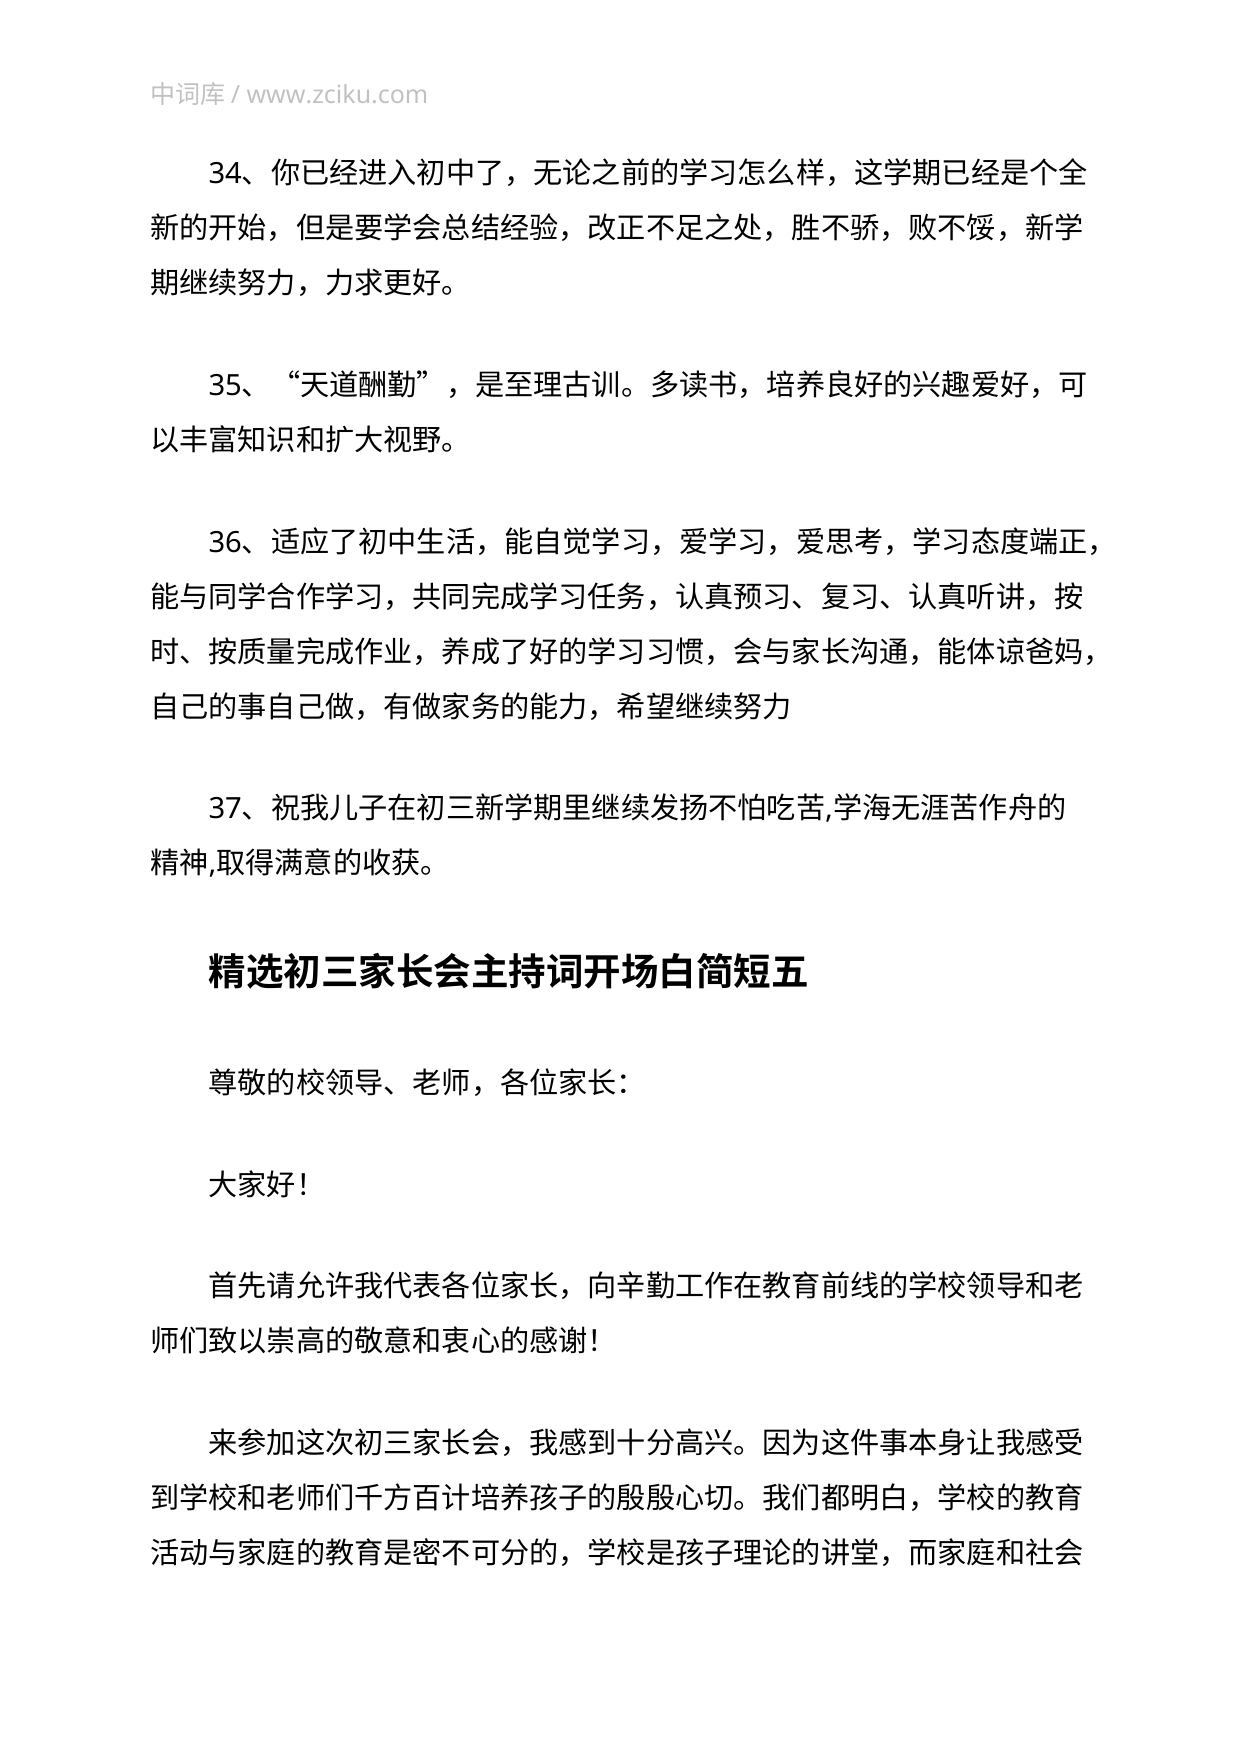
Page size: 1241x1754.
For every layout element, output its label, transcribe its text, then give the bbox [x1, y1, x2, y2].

text 34、你已经进入初中了，无论之前的学习怎么样，这学期已经是个全新的开始，但是要学会总结经验，改正不足之处，胜不骄，败不馁，新学期继续努力，力求更好。 [150, 150, 1090, 302]
text 大家好！ [150, 1161, 1090, 1203]
text 尊敬的校领导、老师，各位家长： [150, 1059, 1090, 1102]
text 首先请允许我代表各位家长，向辛勤工作在教育前线的学校领导和老师们致以崇高的敬意和衷心的感谢！ [150, 1263, 1090, 1360]
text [150, 1419, 1090, 1572]
text 35、“天道酬勤”，是至理古训。多读书，培养良好的兴趣爱好，可以丰富知识和扩大视野。 [150, 362, 1090, 459]
text 37、祝我儿子在初三新学期里继续发扬不怕吃苦,学海无涯苦作舟的精神,取得满意的收获。 [150, 785, 1090, 882]
text 精选初三家长会主持词开场白简短五 [150, 942, 1090, 996]
text 36、适应了初中生活，能自觉学习，爱学习，爱思考，学习态度端正，能与同学合作学习，共同完成学习任务，认真预习、复习、认真听讲，按时、按质量完成作业，养成了好的学习习惯，会与家长沟通，能体谅爸妈，自己的事自己做，有做家务的能力，希望继续努力 [150, 518, 1090, 726]
